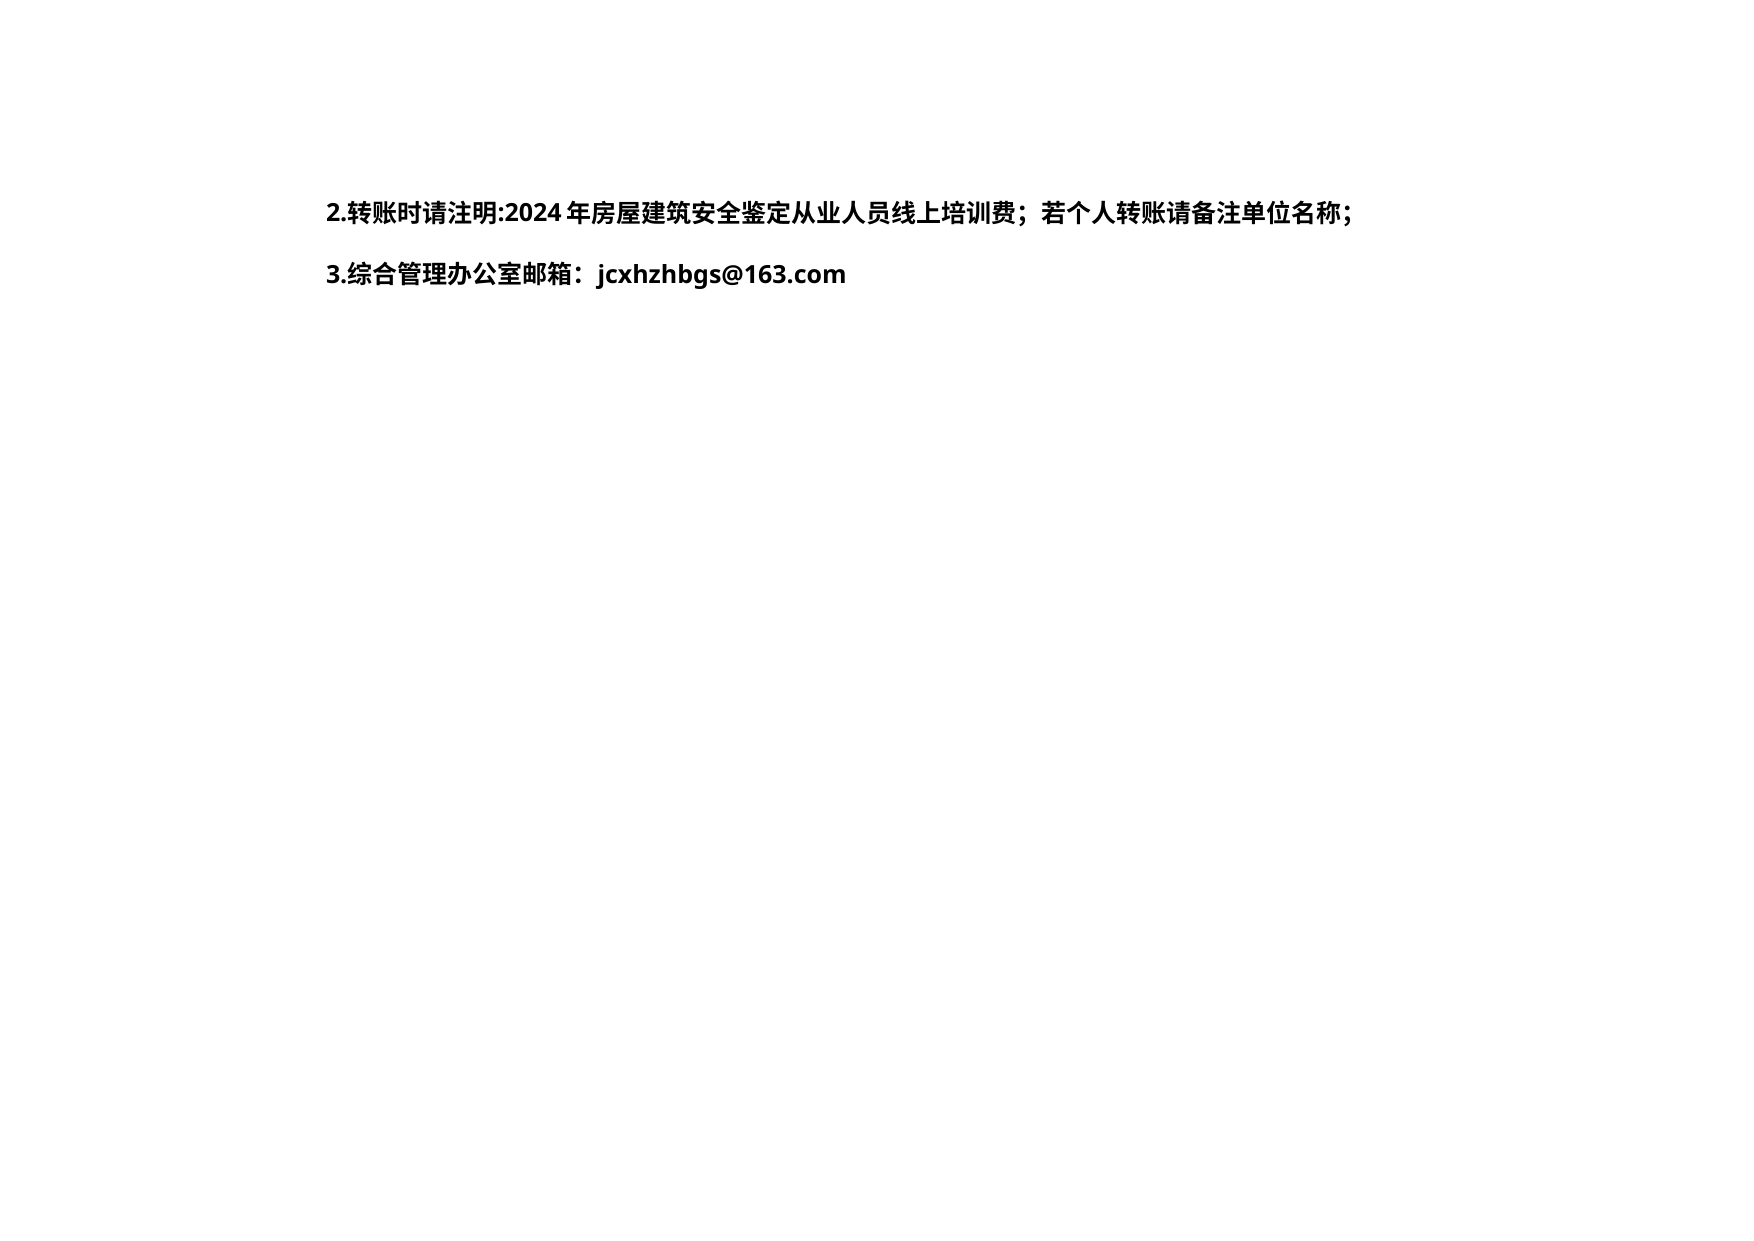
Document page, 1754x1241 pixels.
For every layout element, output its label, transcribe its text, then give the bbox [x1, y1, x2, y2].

text 2.转账时请注明:2024年房屋建筑安全鉴定从业人员线上培训费；若个人转账请备注单位名称； [150, 189, 1587, 234]
text 3.综合管理办公室邮箱：jcxhzhbgs@163.com [150, 250, 1587, 296]
